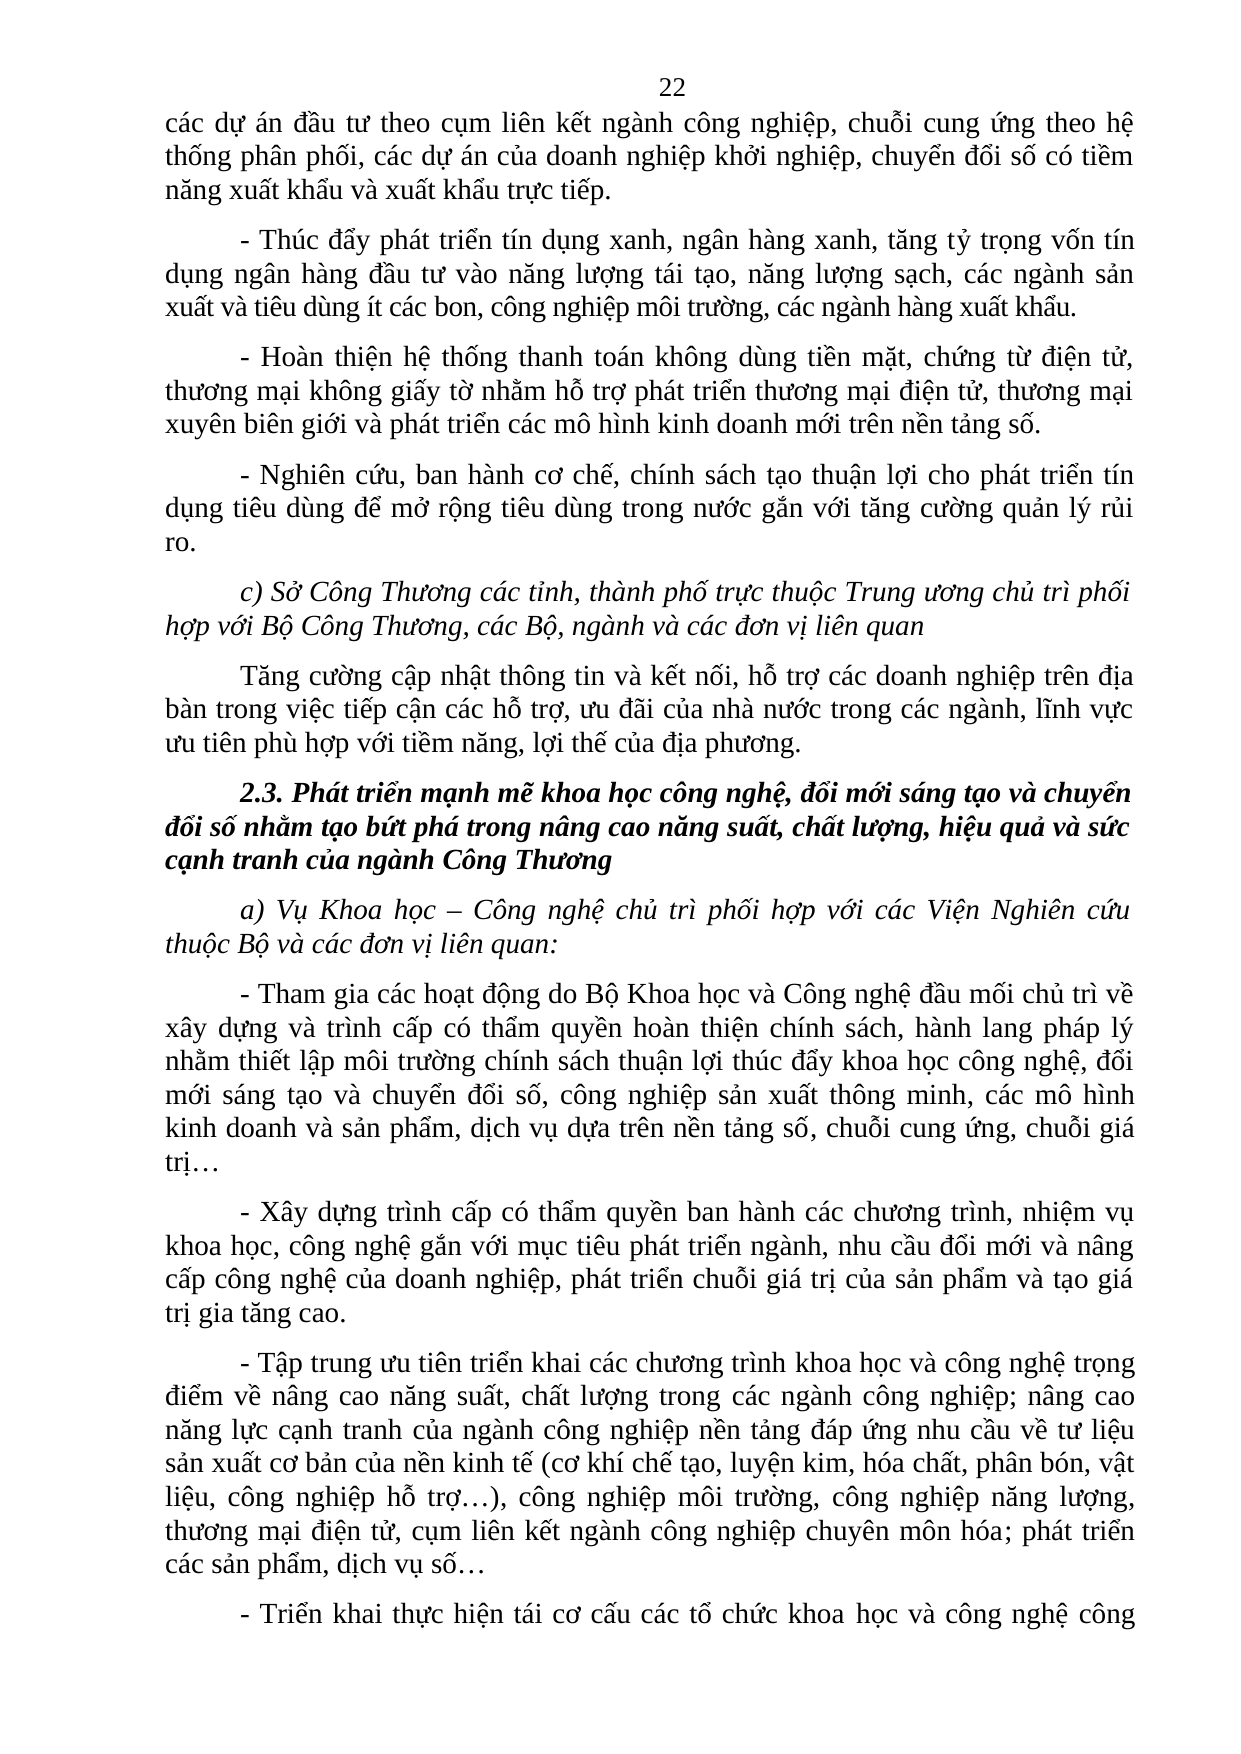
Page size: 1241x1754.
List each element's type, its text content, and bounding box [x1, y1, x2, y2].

subtitle 2.3. Phát triển mạnh mẽ khoa học công nghệ, đổi mới sáng tạo và chuyển đổi số nhằm tạo bứt phá trong nâng cao năng suất, chất lượng, hiệu quả và sức cạnh tranh của ngành Công Thương [165, 775, 1135, 876]
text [165, 105, 1135, 206]
text - Xây dựng trình cấp có thẩm quyền ban hành các chương trình, nhiệm vụ khoa học, công nghệ gắn với mục tiêu phát triển ngành, nhu cầu đổi mới và nâng cấp công nghệ của doanh nghiệp, phát triển chuỗi giá trị của sản phẩm và tạo giá trị gia tăng cao. [165, 1194, 1135, 1328]
subtitle c) Sở Công Thương các tỉnh, thành phố trực thuộc Trung ương chủ trì phối hợp với Bộ Công Thương, các Bộ, ngành và các đơn vị liên quan [165, 574, 1135, 641]
text - Tham gia các hoạt động do Bộ Khoa học và Công nghệ đầu mối chủ trì về xây dựng và trình cấp có thẩm quyền hoàn thiện chính sách, hành lang pháp lý nhằm thiết lập môi trường chính sách thuận lợi thúc đẩy khoa học công nghệ, đổi mới sáng tạo và chuyển đổi số, công nghiệp sản xuất thông minh, các mô hình kinh doanh và sản phẩm, dịch vụ dựa trên nền tảng số, chuỗi cung ứng, chuỗi giá trị… [165, 976, 1135, 1177]
text - Thúc đẩy phát triển tín dụng xanh, ngân hàng xanh, tăng tỷ trọng vốn tín dụng ngân hàng đầu tư vào năng lượng tái tạo, năng lượng sạch, các ngành sản xuất và tiêu dùng ít các bon, công nghiệp môi trường, các ngành hàng xuất khẩu. [165, 222, 1135, 323]
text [165, 1596, 1135, 1630]
text Tăng cường cập nhật thông tin và kết nối, hỗ trợ các doanh nghiệp trên địa bàn trong việc tiếp cận các hỗ trợ, ưu đãi của nhà nước trong các ngành, lĩnh vực ưu tiên phù hợp với tiềm năng, lợi thế của địa phương. [165, 658, 1135, 758]
text - Hoàn thiện hệ thống thanh toán không dùng tiền mặt, chứng từ điện tử, thương mại không giấy tờ nhằm hỗ trợ phát triển thương mại điện tử, thương mại xuyên biên giới và phát triển các mô hình kinh doanh mới trên nền tảng số. [165, 339, 1135, 440]
subtitle a) Vụ Khoa học – Công nghệ chủ trì phối hợp với các Viện Nghiên cứu thuộc Bộ và các đơn vị liên quan: [165, 892, 1135, 959]
text - Nghiên cứu, ban hành cơ chế, chính sách tạo thuận lợi cho phát triển tín dụng tiêu dùng để mở rộng tiêu dùng trong nước gắn với tăng cường quản lý rủi ro. [165, 457, 1135, 557]
text - Tập trung ưu tiên triển khai các chương trình khoa học và công nghệ trọng điểm về nâng cao năng suất, chất lượng trong các ngành công nghiệp; nâng cao năng lực cạnh tranh của ngành công nghiệp nền tảng đáp ứng nhu cầu về tư liệu sản xuất cơ bản của nền kinh tế (cơ khí chế tạo, luyện kim, hóa chất, phân bón, vật liệu, công nghiệp hỗ trợ…), công nghiệp môi trường, công nghiệp năng lượng, thương mại điện tử, cụm liên kết ngành công nghiệp chuyên môn hóa; phát triển các sản phẩm, dịch vụ số… [165, 1345, 1135, 1580]
